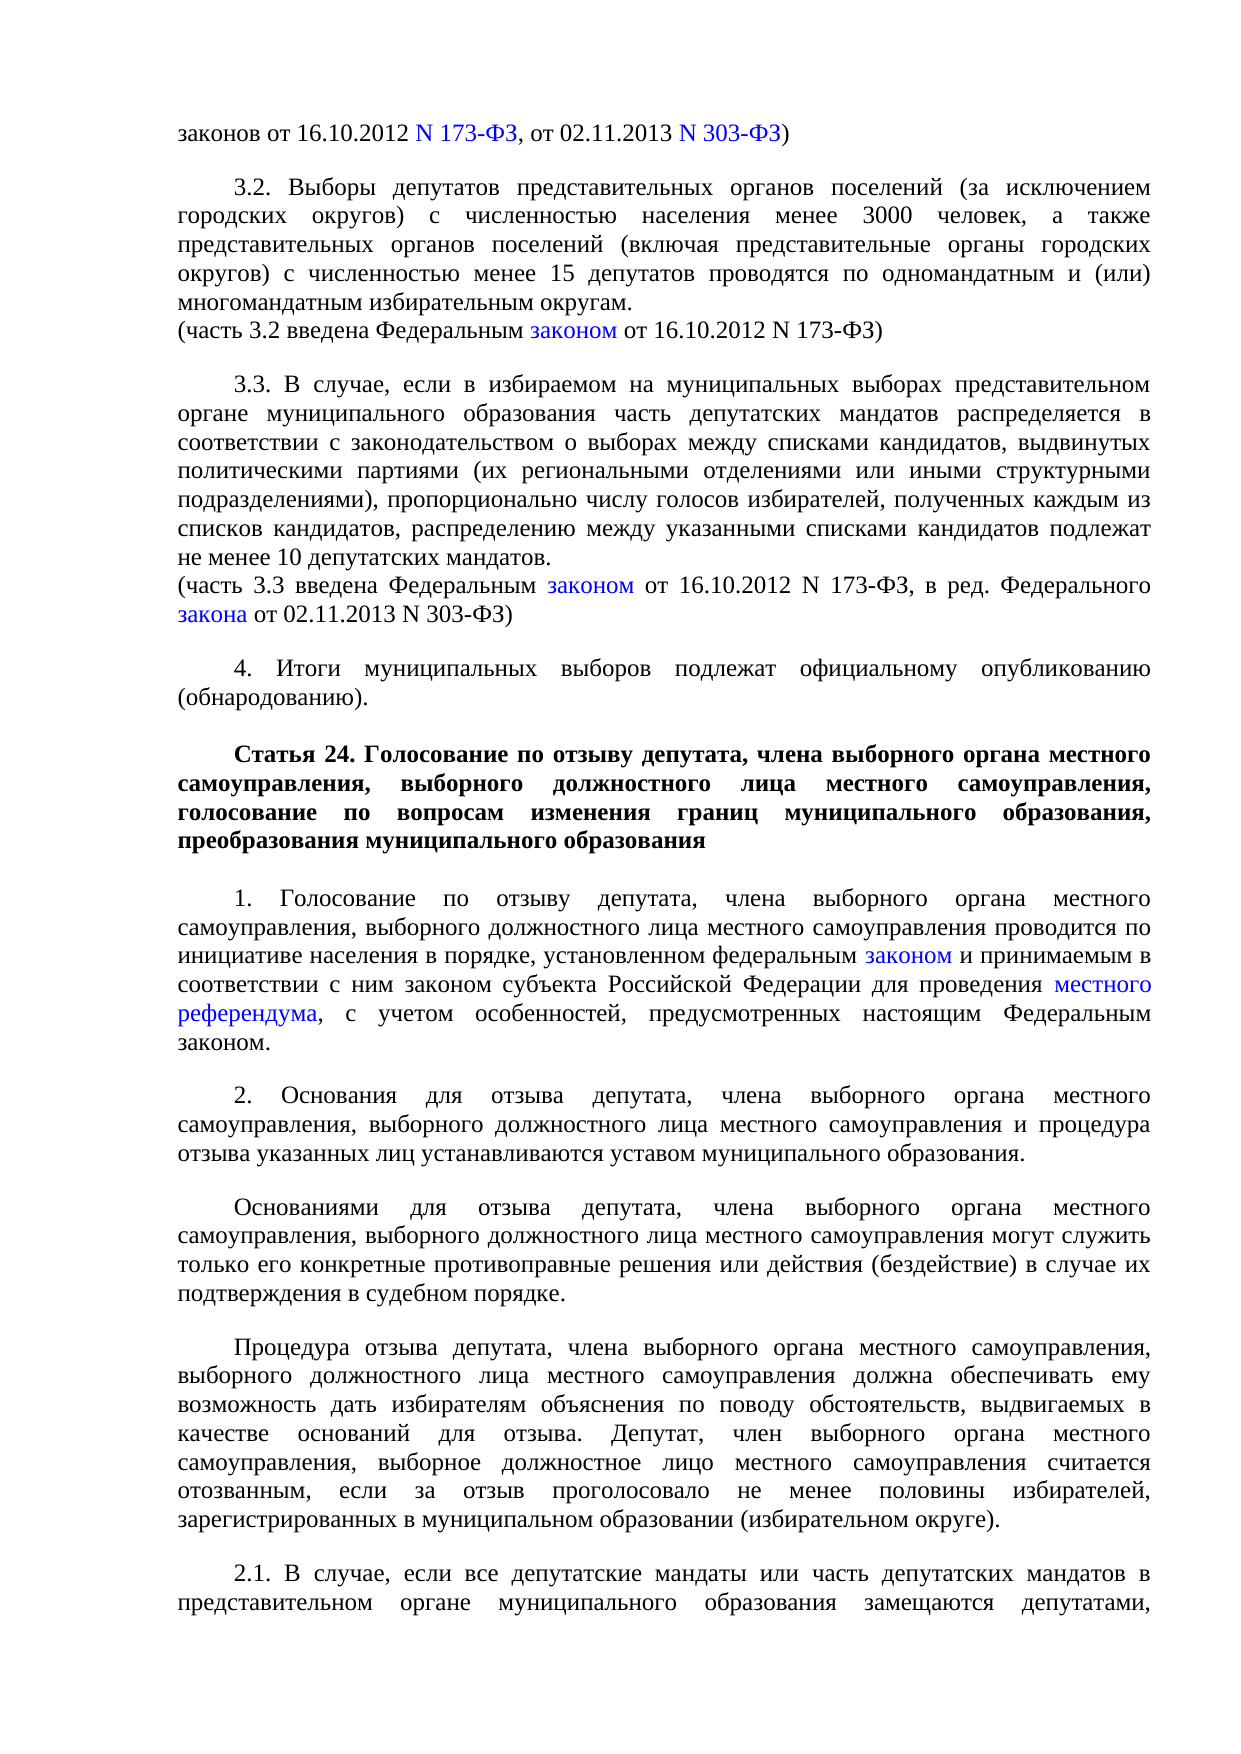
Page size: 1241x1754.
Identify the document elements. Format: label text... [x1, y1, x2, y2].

text 4. Итоги муниципальных выборов подлежат официальному опубликованию (обнародованию). [177, 653, 1152, 711]
text (часть 3.2 введена Федеральным законом от 16.10.2012 N 173-ФЗ) [177, 316, 1152, 344]
title Статья 24. Голосование по отзыву депутата, члена выборного органа местного самоуправления, выборного должностного лица местного самоуправления, голосование по вопросам изменения границ муниципального образования, преобразования муниципального образования [177, 739, 1152, 854]
text Процедура отзыва депутата, члена выборного органа местного самоуправления, выборного должностного лица местного самоуправления должна обеспечивать ему возможность дать избирателям объяснения по поводу обстоятельств, выдвигаемых в качестве оснований для отзыва. Депутат, член выборного органа местного самоуправления, выборное должностное лицо местного самоуправления считается отозванным, если за отзыв проголосовало не менее половины избирателей, зарегистрированных в муниципальном образовании (избирательном округе). [177, 1332, 1152, 1533]
text 3.3. В случае, если в избираемом на муниципальных выборах представительном органе муниципального образования часть депутатских мандатов распределяется в соответствии с законодательством о выборах между списками кандидатов, выдвинутых политическими партиями (их региональными отделениями или иными структурными подразделениями), пропорционально числу голосов избирателей, полученных каждым из списков кандидатов, распределению между указанными списками кандидатов подлежат не менее 10 депутатских мандатов. [177, 369, 1152, 571]
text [177, 1558, 1152, 1616]
text 1. Голосование по отзыву депутата, члена выборного органа местного самоуправления, выборного должностного лица местного самоуправления проводится по инициативе населения в порядке, установленном федеральным законом и принимаемым в соответствии с ним законом субъекта Российской Федерации для проведения местного референдума, с учетом особенностей, предусмотренных настоящим Федеральным законом. [177, 883, 1152, 1056]
text (часть 3.3 введена Федеральным законом от 16.10.2012 N 173-ФЗ, в ред. Федерального закона от 02.11.2013 N 303-ФЗ) [177, 571, 1152, 628]
text 3.2. Выборы депутатов представительных органов поселений (за исключением городских округов) с численностью населения менее 3000 человек, а также представительных органов поселений (включая представительные органы городских округов) с численностью менее 15 депутатов проводятся по одномандатным и (или) многомандатным избирательным округам. [177, 172, 1152, 316]
text 2. Основания для отзыва депутата, члена выборного органа местного самоуправления, выборного должностного лица местного самоуправления и процедура отзыва указанных лиц устанавливаются уставом муниципального образования. [177, 1081, 1152, 1167]
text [177, 118, 1152, 147]
text Основаниями для отзыва депутата, члена выборного органа местного самоуправления, выборного должностного лица местного самоуправления могут служить только его конкретные противоправные решения или действия (бездействие) в случае их подтверждения в судебном порядке. [177, 1192, 1152, 1307]
